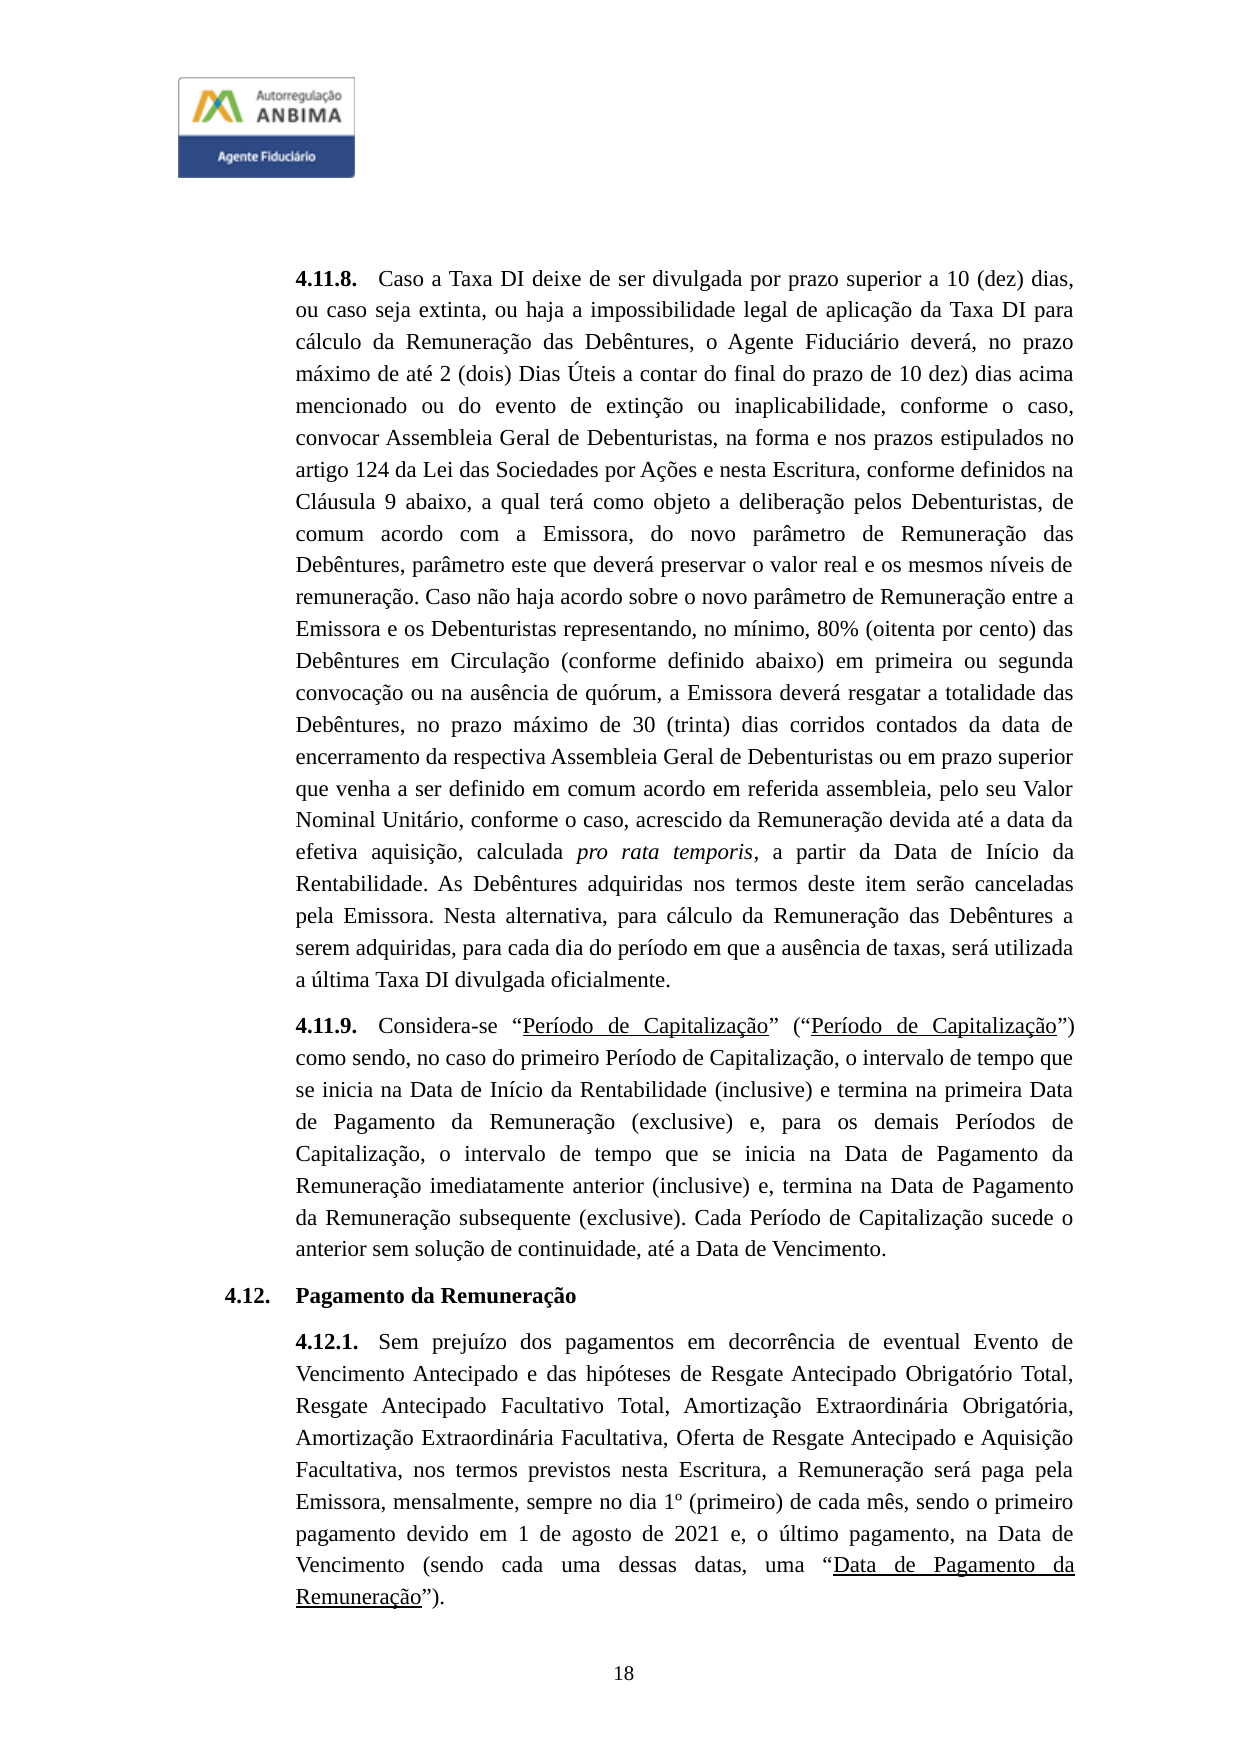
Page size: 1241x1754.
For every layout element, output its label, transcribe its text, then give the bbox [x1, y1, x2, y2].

text Considera-se “Período de Capitalização” (“Período de Capitalização”) como sendo, no caso do primeiro Período de Capitalização, o intervalo de tempo que se inicia na Data de Início da Rentabilidade (inclusive) e termina na primeira Data de Pagamento da Remuneração (exclusive) e, para os demais Períodos de Capitalização, o intervalo de tempo que se inicia na Data de Pagamento da Remuneração imediatamente anterior (inclusive) e, termina na Data de Pagamento da Remuneração subsequente (exclusive). Cada Período de Capitalização sucede o anterior sem solução de continuidade, até a Data de Vencimento. [295, 1012, 1075, 1262]
text Sem prejuízo dos pagamentos em decorrência de eventual Evento de Vencimento Antecipado e das hipóteses de Resgate Antecipado Obrigatório Total, Resgate Antecipado Facultativo Total, Amortização Extraordinária Obrigatória, Amortização Extraordinária Facultativa, Oferta de Resgate Antecipado e Aquisição Facultativa, nos termos previstos nesta Escritura, a Remuneração será paga pela Emissora, mensalmente, sempre no dia 1º (primeiro) de cada mês, sendo o primeiro pagamento devido em 1 de agosto de 2021 e, o último pagamento, na Data de Vencimento (sendo cada uma dessas datas, uma “Data de Pagamento da Remuneração”). [295, 1328, 1075, 1610]
text Pagamento da Remuneração [224, 1282, 1075, 1308]
text Caso a Taxa DI deixe de ser divulgada por prazo superior a 10 (dez) dias, ou caso seja extinta, ou haja a impossibilidade legal de aplicação da Taxa DI para cálculo da Remuneração das Debêntures, o Agente Fiduciário deverá, no prazo máximo de até 2 (dois) Dias Úteis a contar do final do prazo de 10 dez) dias acima mencionado ou do evento de extinção ou inaplicabilidade, conforme o caso, convocar Assembleia Geral de Debenturistas, na forma e nos prazos estipulados no artigo 124 da Lei das Sociedades por Ações e nesta Escritura, conforme definidos na Cláusula 9 abaixo, a qual terá como objeto a deliberação pelos Debenturistas, de comum acordo com a Emissora, do novo parâmetro de Remuneração das Debêntures, parâmetro este que deverá preservar o valor real e os mesmos níveis de remuneração. Caso não haja acordo sobre o novo parâmetro de Remuneração entre a Emissora e os Debenturistas representando, no mínimo, 80% (oitenta por cento) das Debêntures em Circulação (conforme definido abaixo) em primeira ou segunda convocação ou na ausência de quórum, a Emissora deverá resgatar a totalidade das Debêntures, no prazo máximo de 30 (trinta) dias corridos contados da data de encerramento da respectiva Assembleia Geral de Debenturistas ou em prazo superior que venha a ser definido em comum acordo em referida assembleia, pelo seu Valor Nominal Unitário, conforme o caso, acrescido da Remuneração devida até a data da efetiva aquisição, calculada pro rata temporis, a partir da Data de Início da Rentabilidade. As Debêntures adquiridas nos termos deste item serão canceladas pela Emissora. Nesta alternativa, para cálculo da Remuneração das Debêntures a serem adquiridas, para cada dia do período em que a ausência de taxas, será utilizada a última Taxa DI divulgada oficialmente. [295, 265, 1075, 992]
